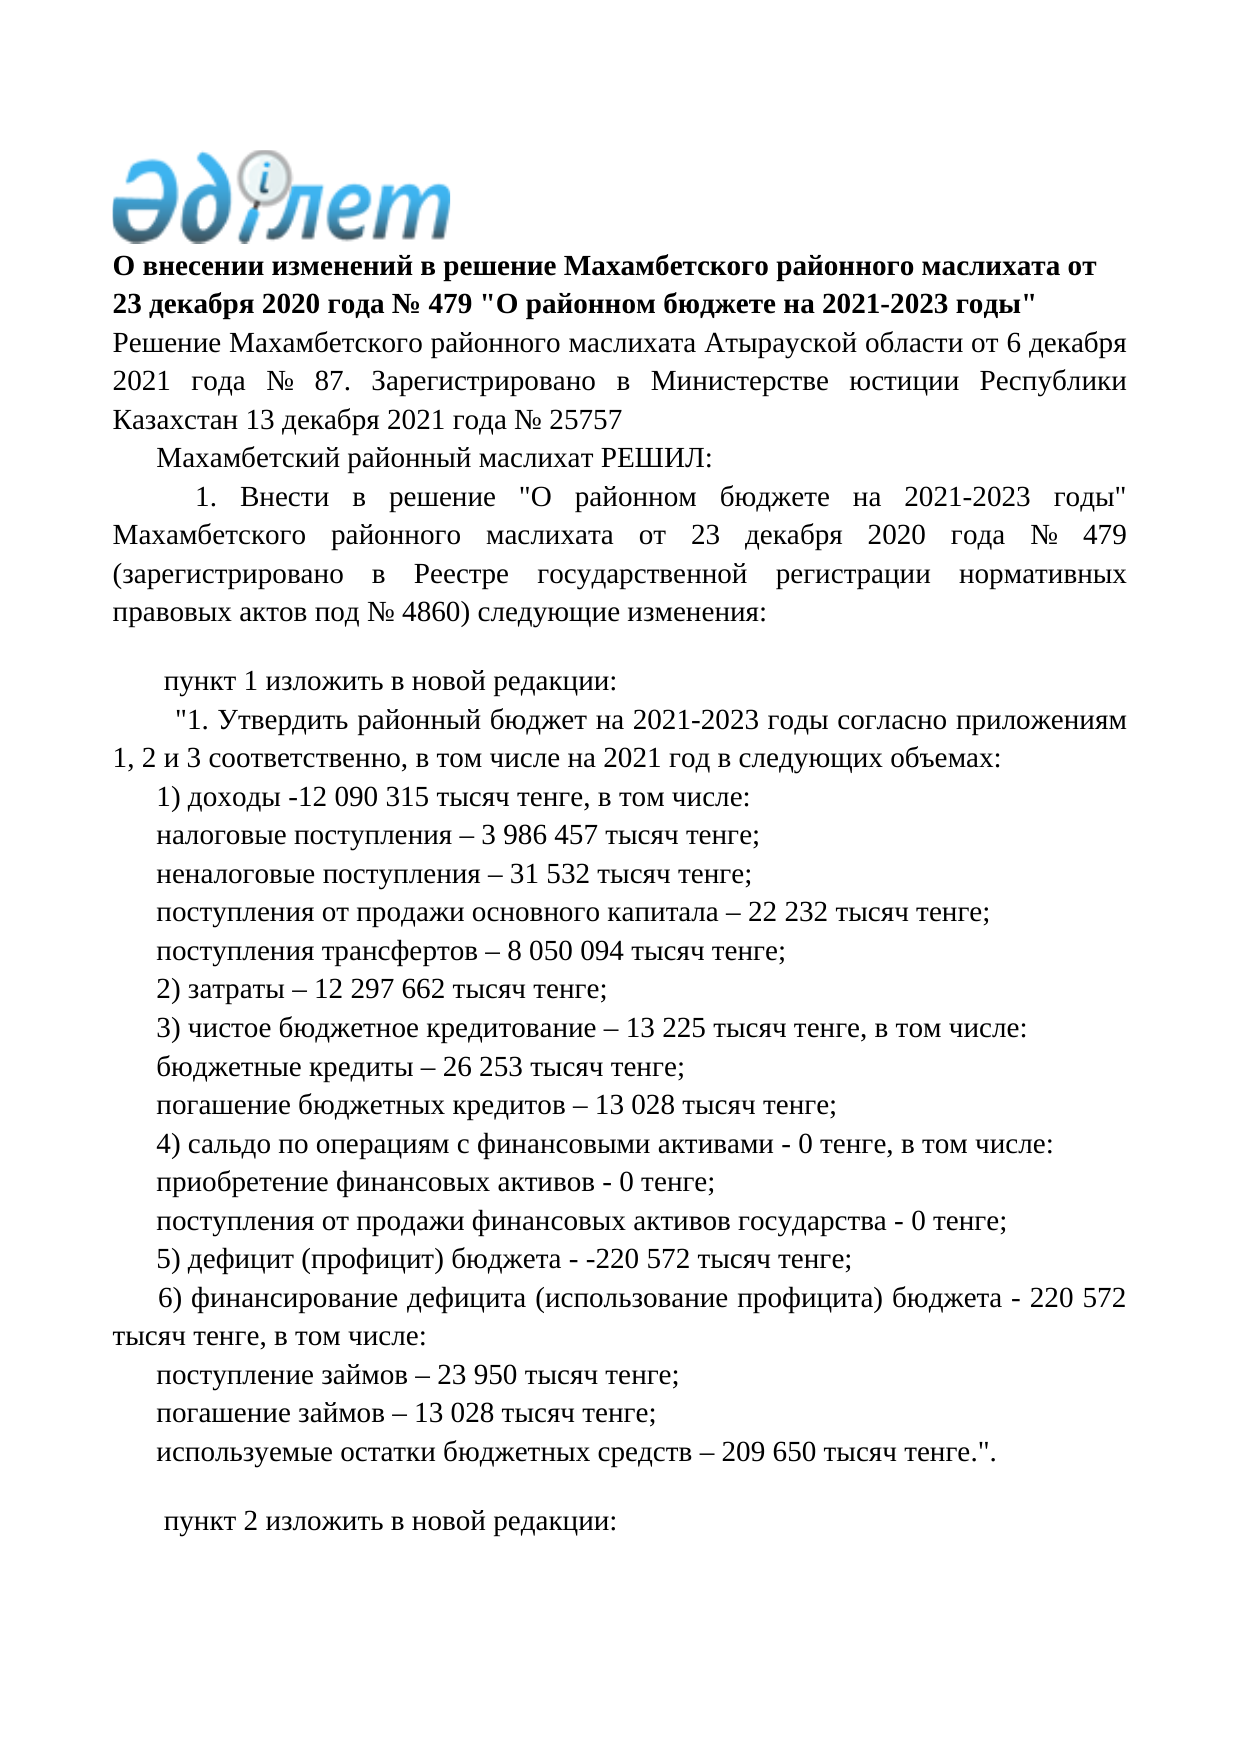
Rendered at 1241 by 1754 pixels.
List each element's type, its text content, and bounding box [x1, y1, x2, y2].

text 3) чистое бюджетное кредитование – 13 225 тысяч тенге, в том числе: [112, 1010, 1128, 1044]
text поступления трансфертов – 8 050 094 тысяч тенге; [112, 933, 1128, 967]
text используемые остатки бюджетных средств – 209 650 тысяч тенге.". [112, 1434, 1128, 1468]
text 1. Внести в решение "О районном бюджете на 2021-2023 годы" Махамбетского районного маслихата от 23 декабря 2020 года № 479 (зарегистрировано в Реестре государственной регистрации нормативных правовых актов под № 4860) следующие изменения: [112, 479, 1128, 628]
text поступление займов – 23 950 тысяч тенге; [112, 1357, 1128, 1391]
text поступления от продажи основного капитала – 22 232 тысяч тенге; [112, 894, 1128, 928]
text приобретение финансовых активов - 0 тенге; [112, 1164, 1128, 1198]
text погашение бюджетных кредитов – 13 028 тысяч тенге; [112, 1087, 1128, 1121]
text О внесении изменений в решение Махамбетского районного маслихата от 23 декабря 2020 года № 479 "О районном бюджете на 2021-2023 годы" [112, 248, 1128, 320]
text неналоговые поступления – 31 532 тысяч тенге; [112, 856, 1128, 889]
text 5) дефицит (профицит) бюджета - -220 572 тысяч тенге; [112, 1241, 1128, 1275]
text бюджетные кредиты – 26 253 тысяч тенге; [112, 1049, 1128, 1082]
text налоговые поступления – 3 986 457 тысяч тенге; [112, 817, 1128, 851]
text 1) доходы -12 090 315 тысяч тенге, в том числе: [112, 779, 1128, 812]
text 4) сальдо по операциям с финансовыми активами - 0 тенге, в том числе: [112, 1126, 1128, 1159]
text Махамбетский районный маслихат РЕШИЛ: [112, 440, 1128, 474]
text 6) финансирование дефицита (использование профицита) бюджета - 220 572 тысяч тенге, в том числе: [112, 1280, 1128, 1352]
text поступления от продажи финансовых активов государства - 0 тенге; [112, 1203, 1128, 1236]
picture [112, 150, 451, 244]
text 2) затраты – 12 297 662 тысяч тенге; [112, 972, 1128, 1005]
text пункт 1 изложить в новой редакции: [112, 663, 1128, 697]
text "1. Утвердить районный бюджет на 2021-2023 годы согласно приложениям 1, 2 и 3 соответственно, в том числе на 2021 год в следующих объемах: [112, 702, 1128, 774]
text пункт 2 изложить в новой редакции: [112, 1503, 1128, 1536]
text погашение займов – 13 028 тысяч тенге; [112, 1396, 1128, 1429]
text Решение Махамбетского районного маслихата Атырауской области от 6 декабря 2021 года № 87. Зарегистрировано в Министерстве юстиции Республики Казахстан 13 декабря 2021 года № 25757 [112, 325, 1128, 435]
